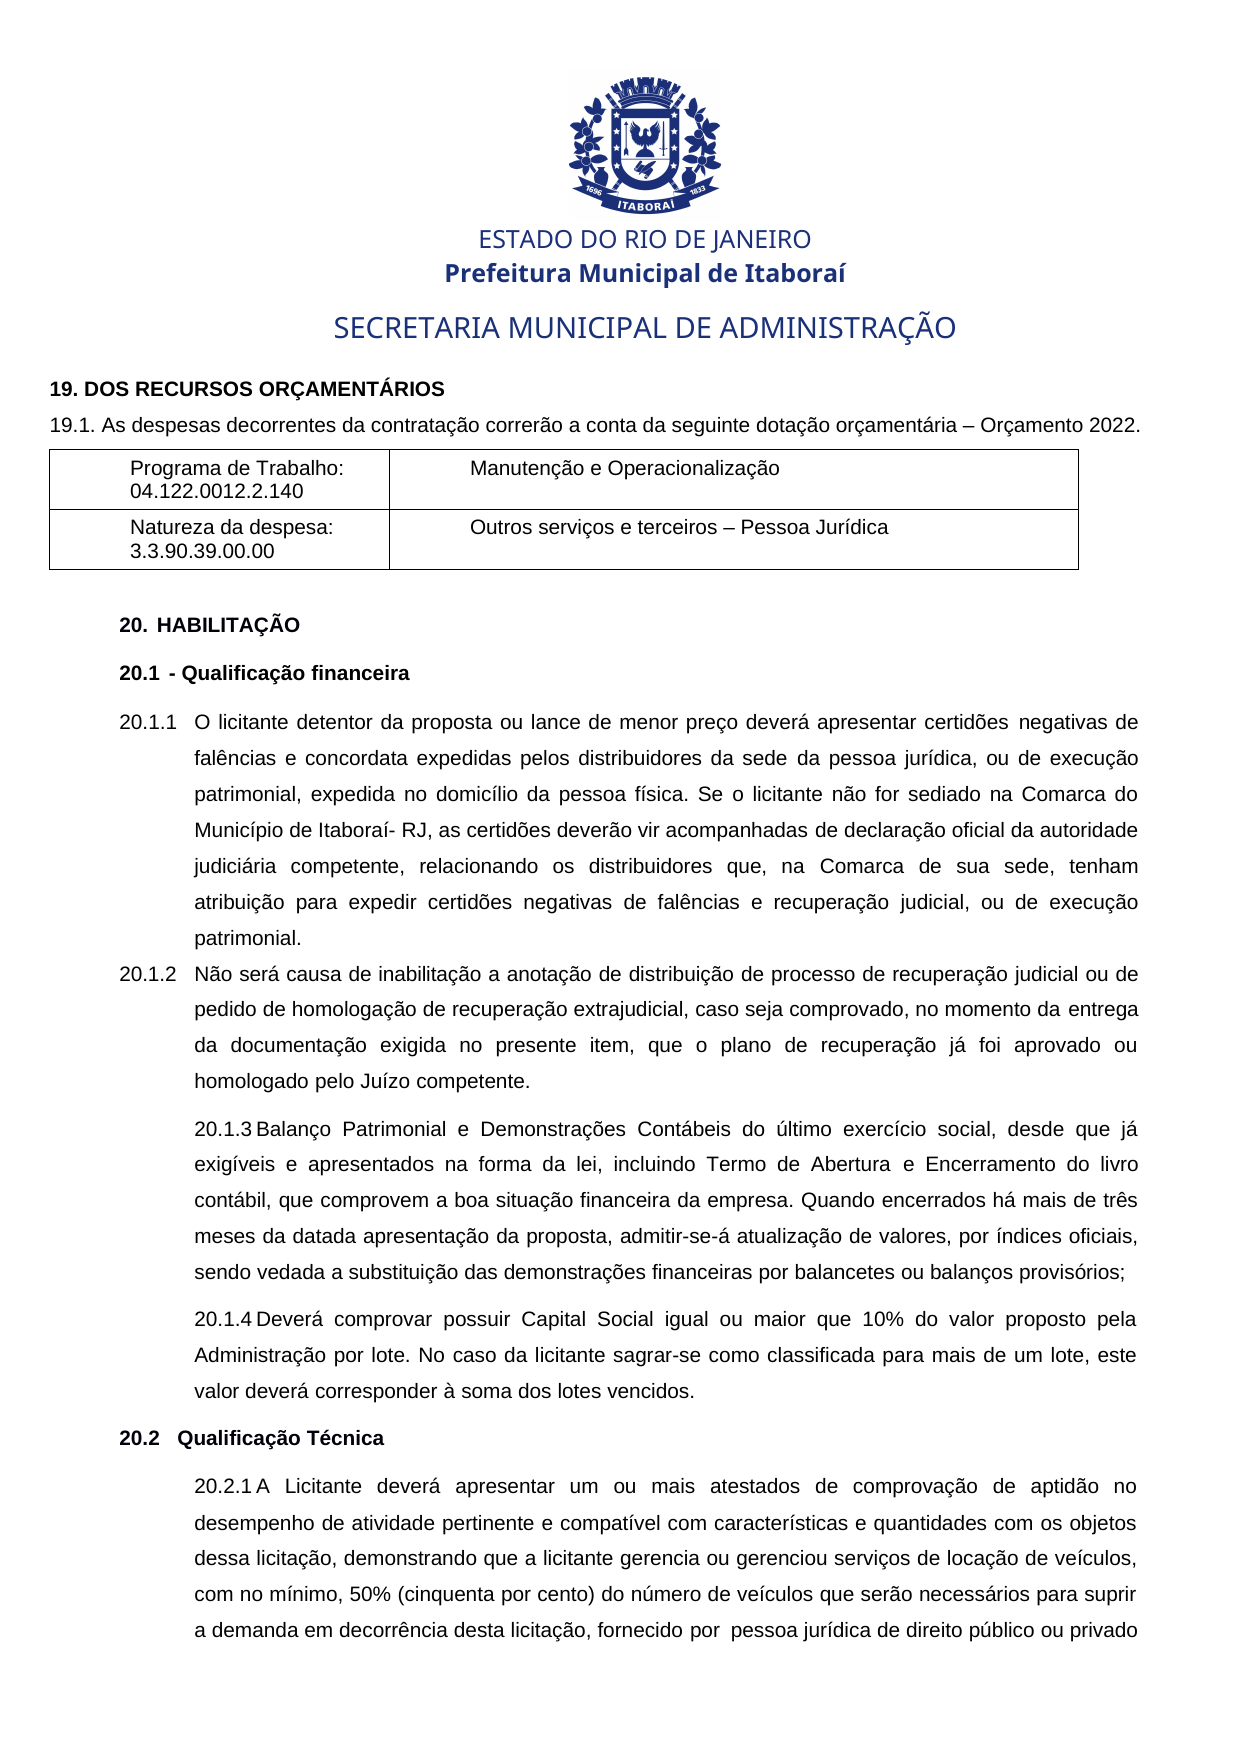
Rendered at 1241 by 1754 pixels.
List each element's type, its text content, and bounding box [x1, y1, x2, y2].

table_cell Natureza da despesa: 3.3.90.39.00.00 [50, 510, 389, 569]
list Balanço Patrimonial e Demonstrações Contábeis do último exercício social, desde que já exigíveis e apresentados na forma da lei, incluindo Termo de Abertura e Encerramento do livro contábil, que comprovem a boa situação financeira da empresa. Quando encerrados há mais de três meses da datada apresentação da proposta, admitir-se-á atualização de valores, por índices oficiais, sendo vedada a substituição das demonstrações financeiras por balancetes ou balanços provisórios; [194, 1116, 1139, 1284]
picture [568, 69, 722, 222]
text 19. DOS RECURSOS ORÇAMENTÁRIOS [49, 377, 1178, 401]
table_header Programa de Trabalho: 04.122.0012.2.140 [50, 450, 389, 509]
subtitle Qualificação Técnica [119, 1426, 1182, 1450]
text 19.1. As despesas decorrentes da contratação correrão a conta da seguinte dotação orçamentária – Orçamento 2022. [49, 413, 1178, 437]
list Deverá comprovar possuir Capital Social igual ou maior que 10% do valor proposto pela Administração por lote. No caso da licitante sagrar-se como classificada para mais de um lote, este valor deverá corresponder à soma dos lotes vencidos. [194, 1307, 1138, 1403]
list - Qualificação financeira [119, 661, 1182, 685]
subtitle HABILITAÇÃO [119, 613, 1182, 637]
table_cell Outros serviços e terceiros – Pessoa Jurídica [390, 510, 1078, 569]
list O licitante detentor da proposta ou lance de menor preço deverá apresentar certidões negativas de falências e concordata expedidas pelos distribuidores da sede da pessoa jurídica, ou de execução patrimonial, expedida no domicílio da pessoa física. Se o licitante não for sediado na Comarca do Município de Itaboraí- RJ, as certidões deverão vir acompanhadas de declaração oficial da autoridade judiciária competente, relacionando os distribuidores que, na Comarca de sua sede, tenham atribuição para expedir certidões negativas de falências e recuperação judicial, ou de execução patrimonial. [119, 710, 1139, 949]
list Não será causa de inabilitação a anotação de distribuição de processo de recuperação judicial ou de pedido de homologação de recuperação extrajudicial, caso seja comprovado, no momento da entrega da documentação exigida no presente item, que o plano de recuperação já foi aprovado ou homologado pelo Juízo competente. [119, 961, 1139, 1093]
table_header Manutenção e Operacionalização [390, 450, 1078, 509]
